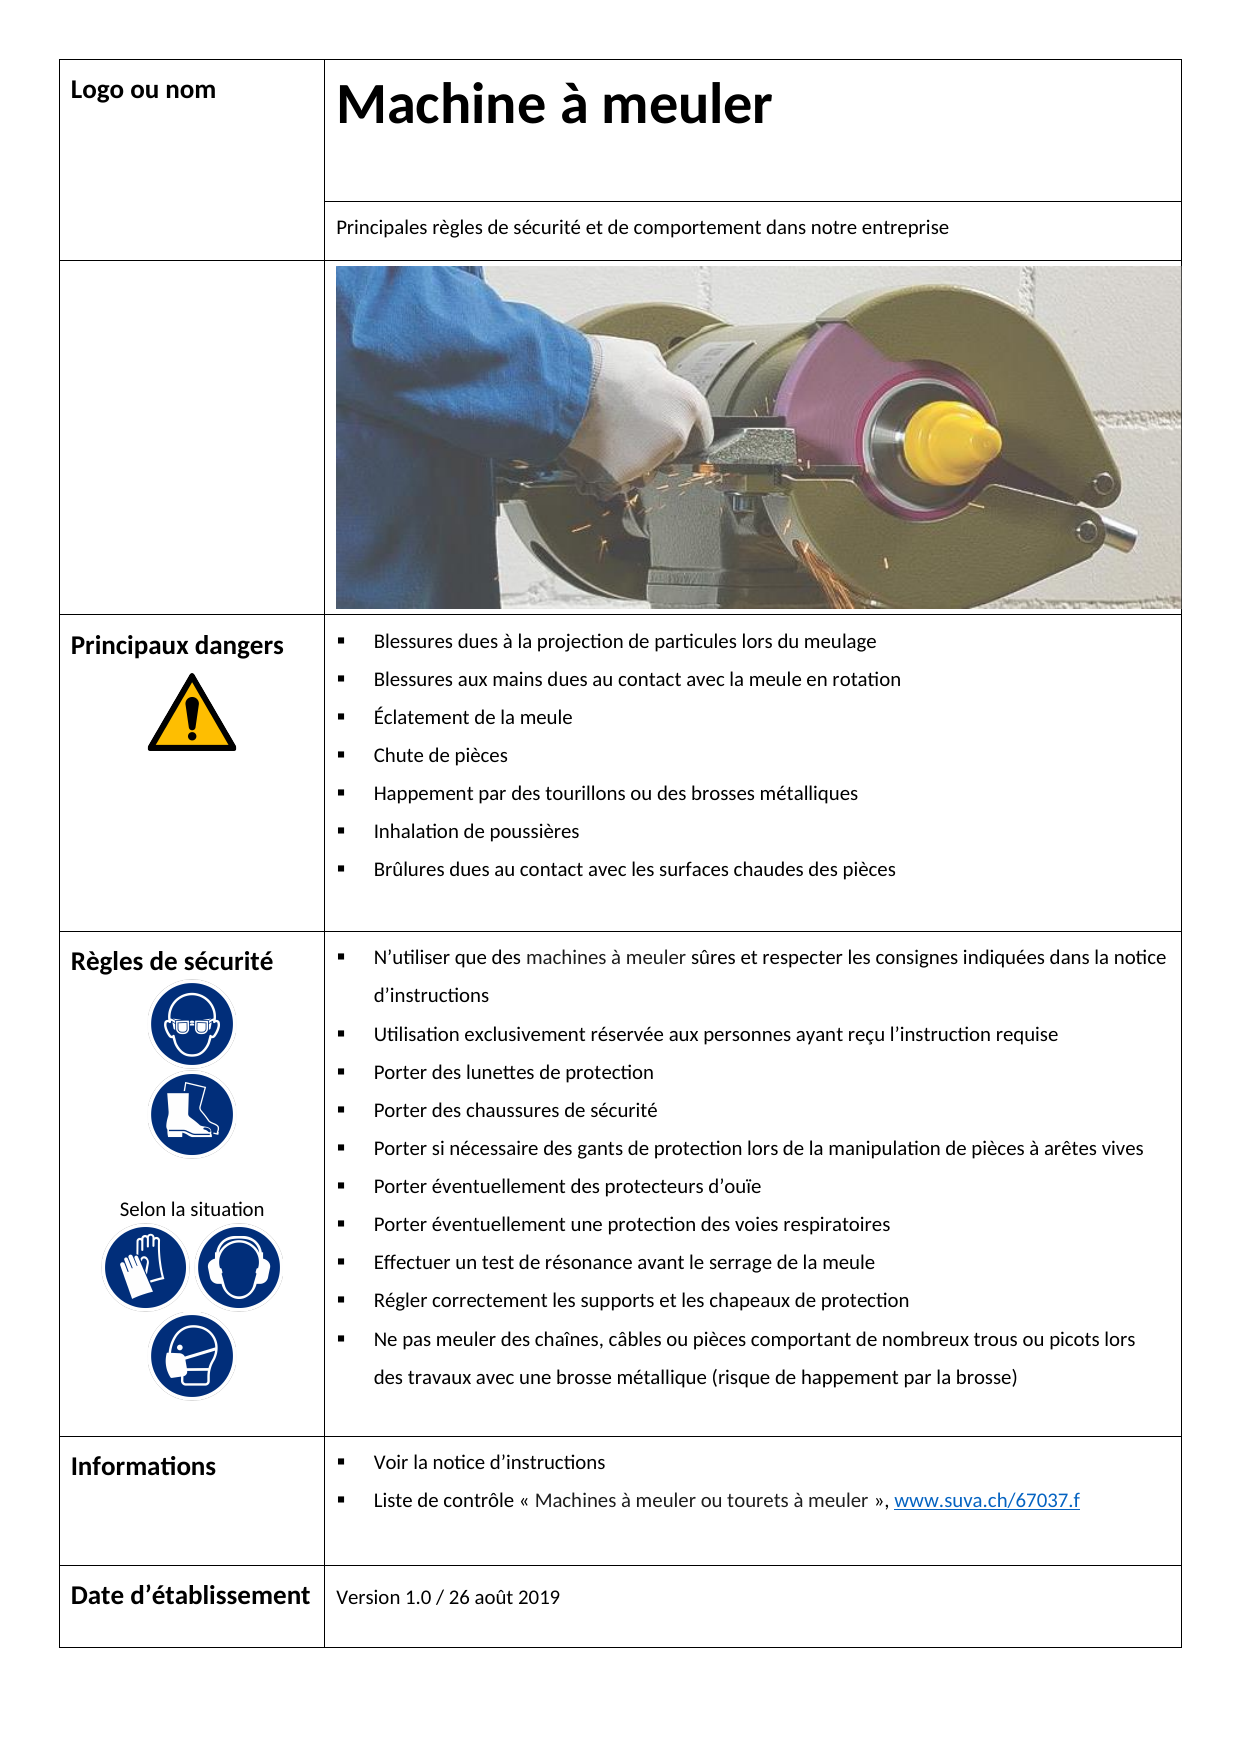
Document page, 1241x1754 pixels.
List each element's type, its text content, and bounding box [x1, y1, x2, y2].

table_cell Principales règles de sécurité et de comportement dans notre entreprise [325, 202, 1181, 260]
table_cell Date d’établissement [60, 1566, 324, 1647]
table_cell [325, 261, 1181, 614]
table_cell [60, 261, 324, 614]
table_cell Version 1.0 / 26 août 2019 [325, 1566, 1181, 1647]
picture [147, 979, 237, 1069]
picture [147, 673, 237, 751]
table_cell Voir la notice d’instructions Liste de contrôle « Machines à meuler ou tourets à meuler », www.suva.ch/67037.f [325, 1437, 1181, 1564]
table_header Machine à meuler [325, 60, 1181, 201]
table_cell Règles de sécurité Selon la situation [60, 932, 324, 1436]
table_cell N’utiliser que des machines à meuler sûres et respecter les consignes indiquées dans la notice d’instructions Utilisation exclusivement réservée aux personnes ayant reçu l’instruction requise Porter des lunettes de protection Porter des chaussures de sécurité Porter si nécessaire des gants de protection lors de la manipulation de pièces à arêtes vives Porter éventuellement des protecteurs d’ouïe Porter éventuellement une protection des voies respiratoires Effectuer un test de résonance avant le serrage de la meule Régler correctement les supports et les chapeaux de protection Ne pas meuler des chaînes, câbles ou pièces comportant de nombreux trous ou picots lors des travaux avec une brosse métallique (risque de happement par la brosse) [325, 932, 1181, 1436]
table_header Logo ou nom [60, 60, 324, 260]
table_cell Blessures dues à la projection de particules lors du meulage Blessures aux mains dues au contact avec la meule en rotation Éclatement de la meule Chute de pièces Happement par des tourillons ou des brosses métalliques Inhalation de poussières Brûlures dues au contact avec les surfaces chaudes des pièces [325, 615, 1181, 931]
picture [336, 266, 1182, 609]
table_cell Principaux dangers [60, 615, 324, 931]
picture [101, 1223, 283, 1401]
table_cell Informations [60, 1437, 324, 1564]
picture [147, 1070, 237, 1159]
